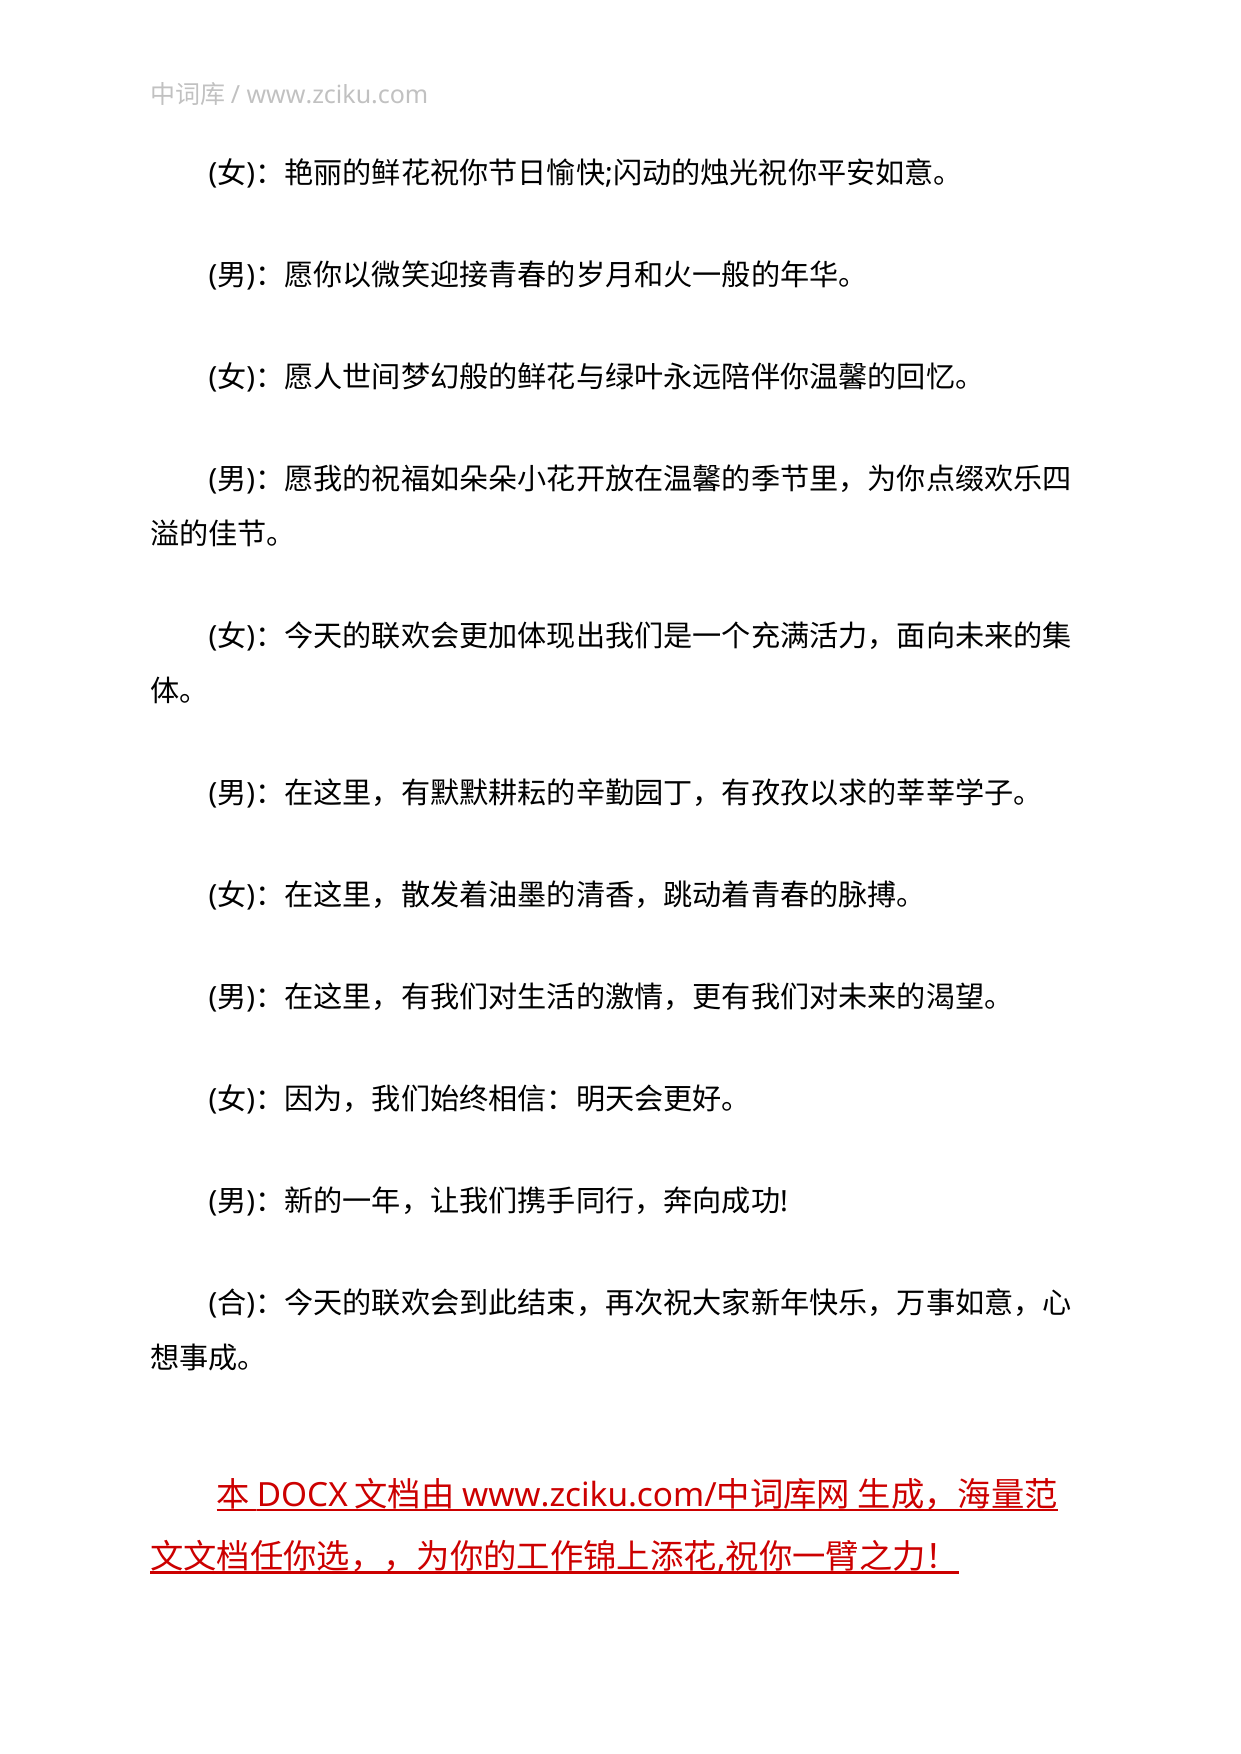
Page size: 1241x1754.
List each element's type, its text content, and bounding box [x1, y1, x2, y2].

text (男)：愿我的祝福如朵朵小花开放在温馨的季节里，为你点缀欢乐四溢的佳节。 [150, 456, 1090, 553]
text (女)：因为，我们始终相信：明天会更好。 [150, 1075, 1090, 1118]
text (女)：愿人世间梦幻般的鲜花与绿叶永远陪伴你温馨的回忆。 [150, 354, 1090, 396]
text (女)：在这里，散发着油墨的清香，跳动着青春的脉搏。 [150, 871, 1090, 914]
text (男)：在这里，有默默耕耘的辛勤园丁，有孜孜以求的莘莘学子。 [150, 769, 1090, 812]
text (男)：新的一年，让我们携手同行，奔向成功! [150, 1177, 1090, 1220]
text (女)：今天的联欢会更加体现出我们是一个充满活力，面向未来的集体。 [150, 613, 1090, 710]
text 本DOCX文档由 www.zciku.com/中词库网 生成，海量范文文档任你选，，为你的工作锦上添花,祝你一臂之力！ [150, 1467, 1090, 1579]
text (合)：今天的联欢会到此结束，再次祝大家新年快乐，万事如意，心想事成。 [150, 1279, 1090, 1377]
text (女)：艳丽的鲜花祝你节日愉快;闪动的烛光祝你平安如意。 [150, 150, 1090, 192]
text (男)：在这里，有我们对生活的激情，更有我们对未来的渴望。 [150, 973, 1090, 1016]
text (男)：愿你以微笑迎接青春的岁月和火一般的年华。 [150, 252, 1090, 294]
